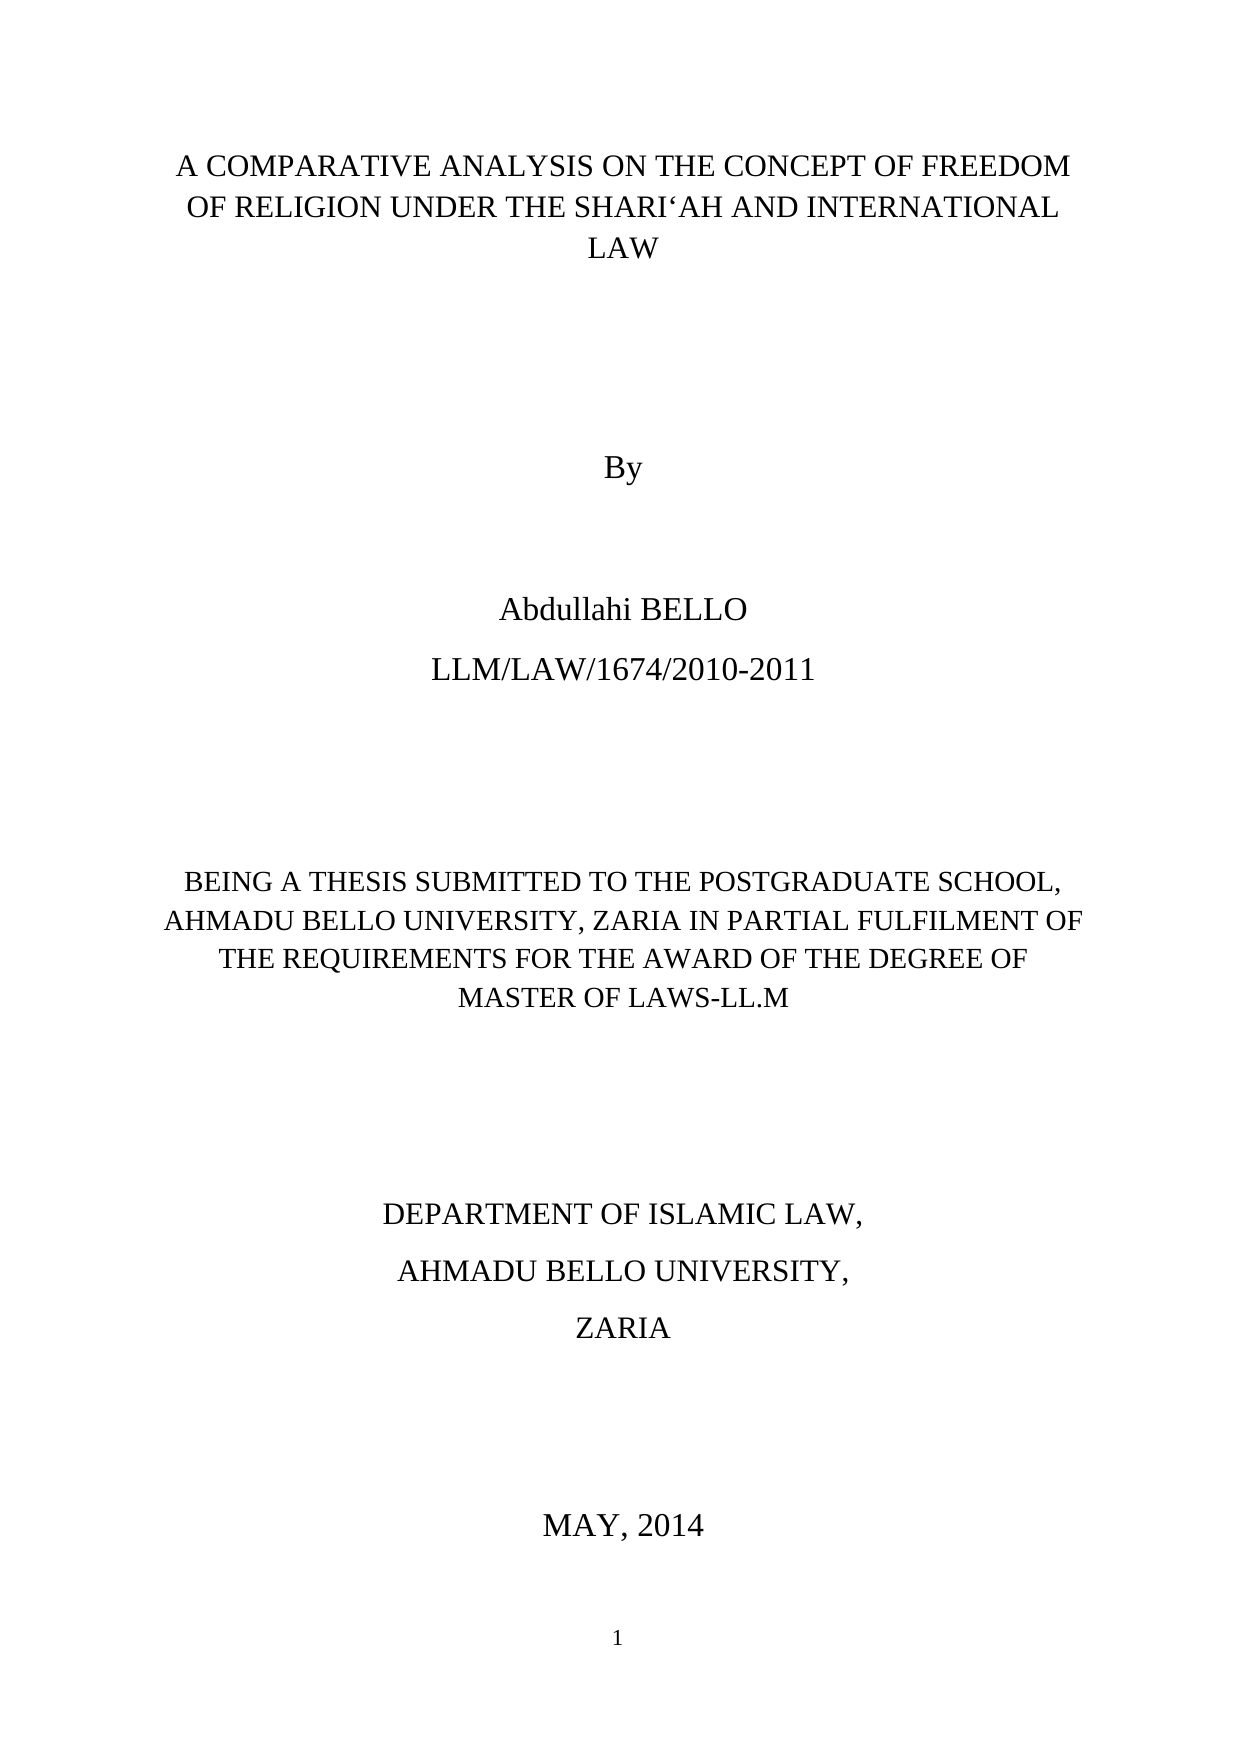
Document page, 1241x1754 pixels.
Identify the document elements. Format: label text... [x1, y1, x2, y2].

text DEPARTMENT OF ISLAMIC LAW, AHMADU BELLO UNIVERSITY, ZARIA [345, 1195, 901, 1345]
text A COMPARATIVE ANALYSIS ON THE CONCEPT OF FREEDOM OF RELIGION UNDER THE SHARI‘AH AND INTERNATIONAL LAW [152, 147, 1094, 266]
text BEING A THESIS SUBMITTED TO THE POSTGRADUATE SCHOOL, AHMADU BELLO UNIVERSITY, ZARIA IN PARTIAL FULFILMENT OF THE REQUIREMENTS FOR THE AWARD OF THE DEGREE OF MASTER OF LAWS-LL.M [162, 864, 1083, 1013]
text MAY, 2014 [152, 1505, 1094, 1543]
text By [152, 448, 1094, 486]
text Abdullahi BELLO LLM/LAW/1674/2010-2011 [430, 589, 816, 687]
